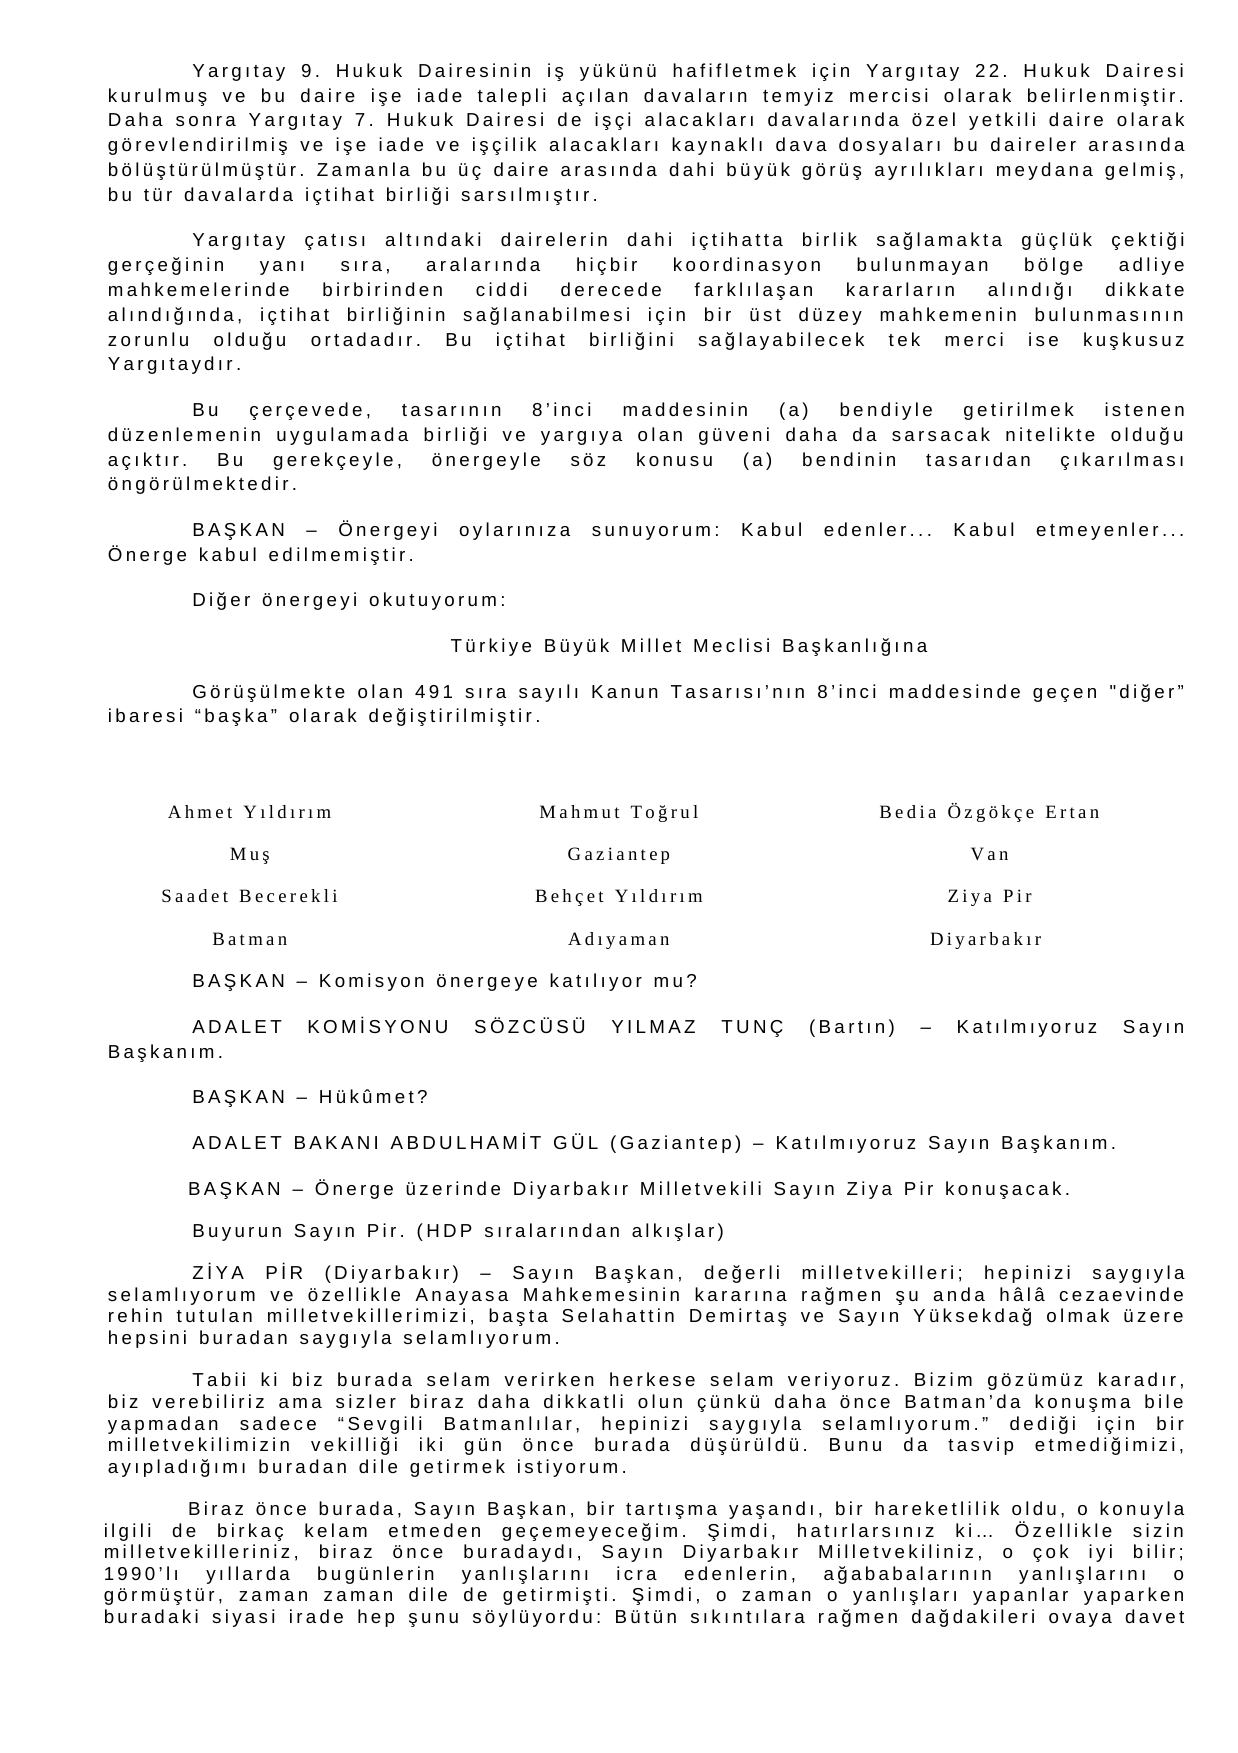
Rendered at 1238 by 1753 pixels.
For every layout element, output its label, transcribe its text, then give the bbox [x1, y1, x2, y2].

text BAŞKAN – Hükûmet? [108, 1086, 1186, 1108]
text ZİYA PİR (Diyarbakır) – Sayın Başkan, değerli milletvekilleri; hepinizi saygıyla selamlıyorum ve özellikle Anayasa Mahkemesinin kararına rağmen şu anda hâlâ cezaevinde rehin tutulan milletvekillerimizi, başta Selahattin Demirtaş ve Sayın Yüksekdağ olmak üzere hepsini buradan saygıyla selamlıyorum. [108, 1262, 1186, 1348]
text ADALET BAKANI ABDULHAMİT GÜL (Gaziantep) – Katılmıyoruz Sayın Başkanım. [108, 1132, 1186, 1153]
text Yargıtay çatısı altındaki dairelerin dahi içtihatta birlik sağlamakta güçlük çektiği gerçeğinin yanı sıra, aralarında hiçbir koordinasyon bulunmayan bölge adliye mahkemelerinde birbirinden ciddi derecede farklılaşan kararların alındığı dikkate alındığında, içtihat birliğinin sağlanabilmesi için bir üst düzey mahkemenin bulunmasının zorunlu olduğu ortadadır. Bu içtihat birliğini sağlayabilecek tek merci ise kuşkusuz Yargıtaydır. [108, 229, 1186, 375]
text Muş Gaziantep Van [108, 843, 1186, 864]
text BAŞKAN – Komisyon önergeye katılıyor mu? [108, 970, 1186, 992]
text Buyurun Sayın Pir. (HDP sıralarından alkışlar) [108, 1220, 1186, 1241]
text Türkiye Büyük Millet Meclisi Başkanlığına [108, 635, 1186, 656]
text Görüşülmekte olan 491 sıra sayılı Kanun Tasarısı’nın 8’inci maddesinde geçen "diğer” ibaresi “başka” olarak değiştirilmiştir. [108, 681, 1186, 727]
text ADALET KOMİSYONU SÖZCÜSÜ YILMAZ TUNÇ (Bartın) – Katılmıyoruz Sayın Başkanım. [108, 1016, 1186, 1062]
text Yargıtay 9. Hukuk Dairesinin iş yükünü hafifletmek için Yargıtay 22. Hukuk Dairesi kurulmuş ve bu daire işe iade talepli açılan davaların temyiz mercisi olarak belirlenmiştir. Daha sonra Yargıtay 7. Hukuk Dairesi de işçi alacakları davalarında özel yetkili daire olarak görevlendirilmiş ve işe iade ve işçilik alacakları kaynaklı dava dosyaları bu daireler arasında bölüştürülmüştür. Zamanla bu üç daire arasında dahi büyük görüş ayrılıkları meydana gelmiş, bu tür davalarda içtihat birliği sarsılmıştır. [108, 60, 1186, 205]
text Bu çerçevede, tasarının 8’inci maddesinin (a) bendiyle getirilmek istenen düzenlemenin uygulamada birliği ve yargıya olan güveni daha da sarsacak nitelikte olduğu açıktır. Bu gerekçeyle, önergeyle söz konusu (a) bendinin tasarıdan çıkarılması öngörülmektedir. [108, 399, 1186, 495]
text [103, 1498, 1186, 1627]
text Ahmet Yıldırım Mahmut Toğrul Bedia Özgökçe Ertan [108, 801, 1186, 822]
text Tabii ki biz burada selam verirken herkese selam veriyoruz. Bizim gözümüz karadır, biz verebiliriz ama sizler biraz daha dikkatli olun çünkü daha önce Batman’da konuşma bile yapmadan sadece “Sevgili Batmanlılar, hepinizi saygıyla selamlıyorum.” dediği için bir milletvekilimizin vekilliği iki gün önce burada düşürüldü. Bunu da tasvip etmediğimizi, ayıpladığımı buradan dile getirmek istiyorum. [108, 1369, 1186, 1477]
text Batman Adıyaman Diyarbakır [108, 928, 1186, 949]
text Diğer önergeyi okutuyorum: [108, 589, 1186, 611]
text BAŞKAN – Önergeyi oylarınıza sunuyorum: Kabul edenler... Kabul etmeyenler... Önerge kabul edilmemiştir. [108, 519, 1186, 565]
text BAŞKAN – Önerge üzerinde Diyarbakır Milletvekili Sayın Ziya Pir konuşacak. [103, 1177, 1186, 1199]
text Saadet Becerekli Behçet Yıldırım Ziya Pir [108, 885, 1186, 907]
